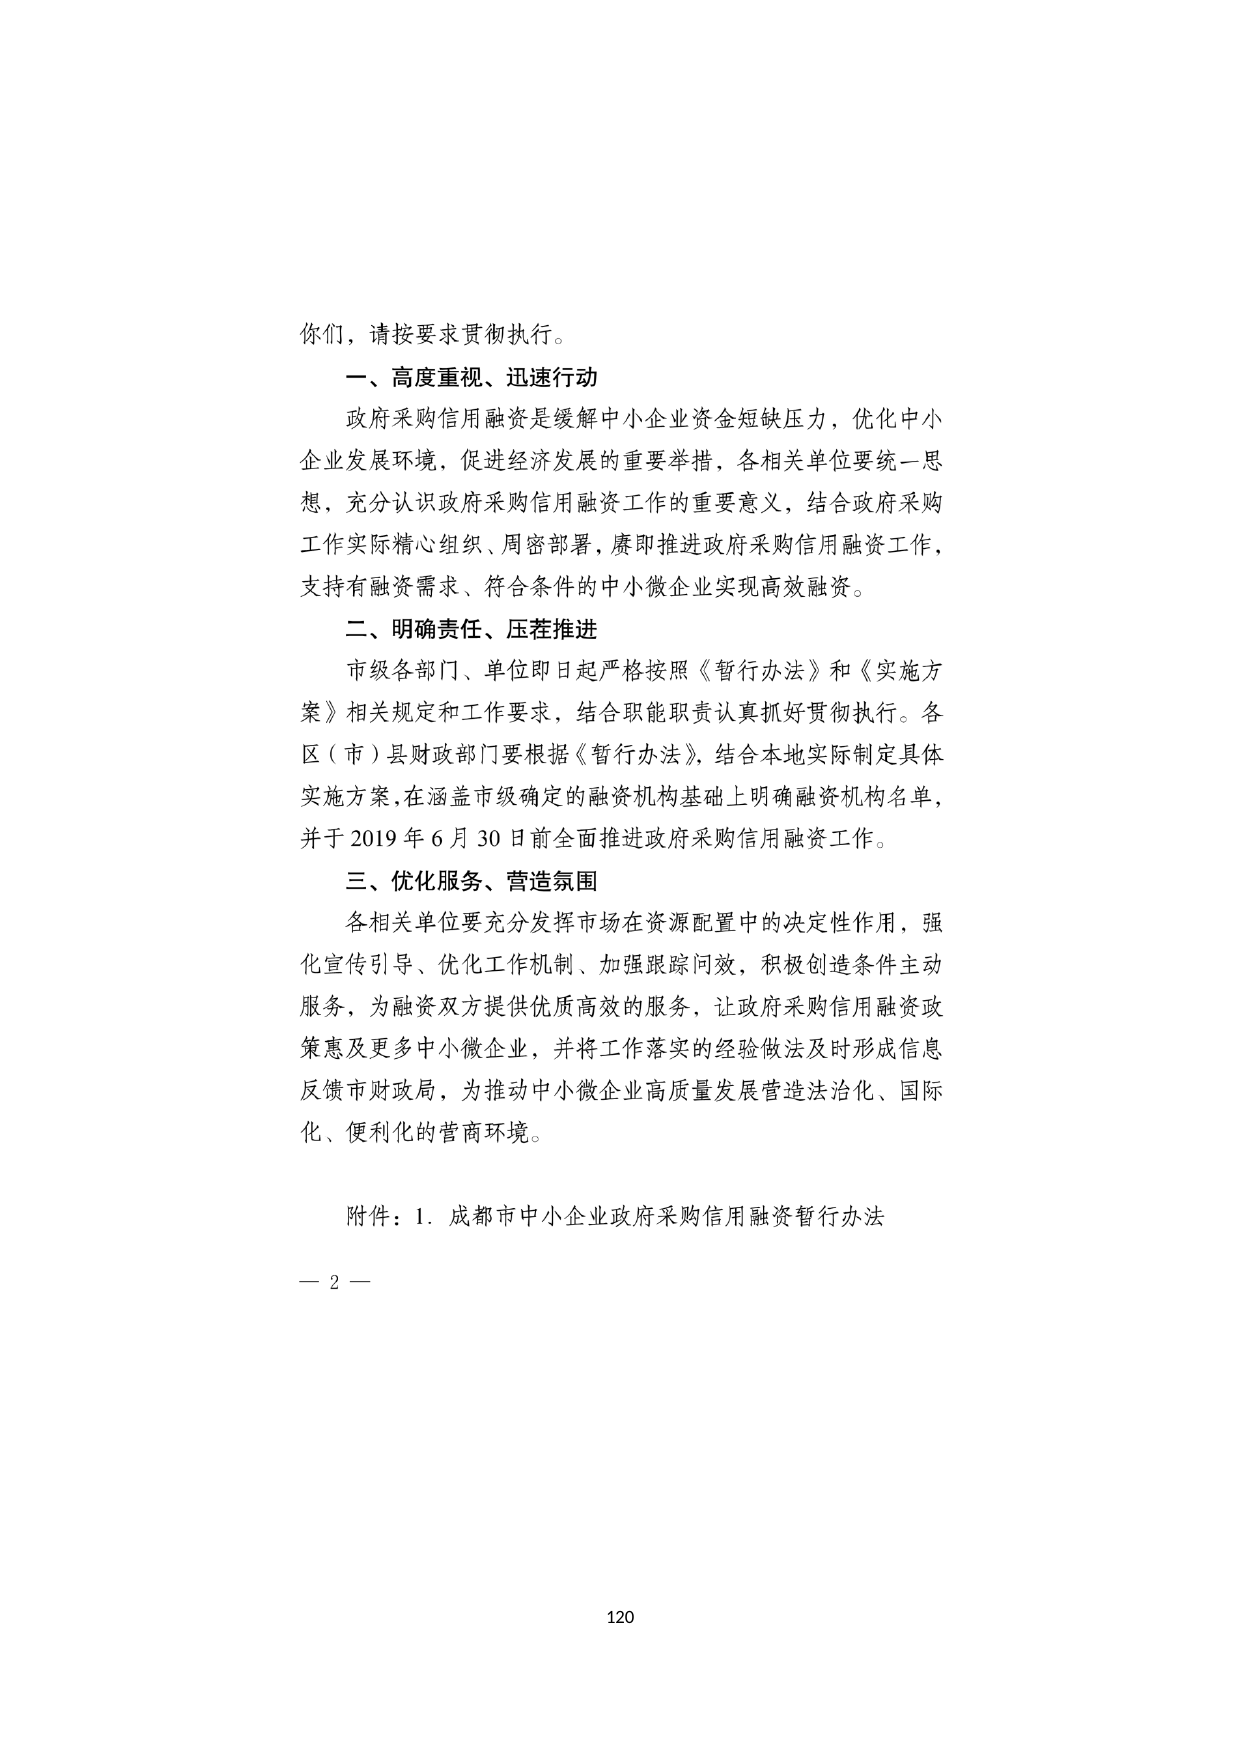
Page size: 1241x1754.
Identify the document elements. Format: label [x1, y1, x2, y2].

picture [187, 162, 1053, 1386]
